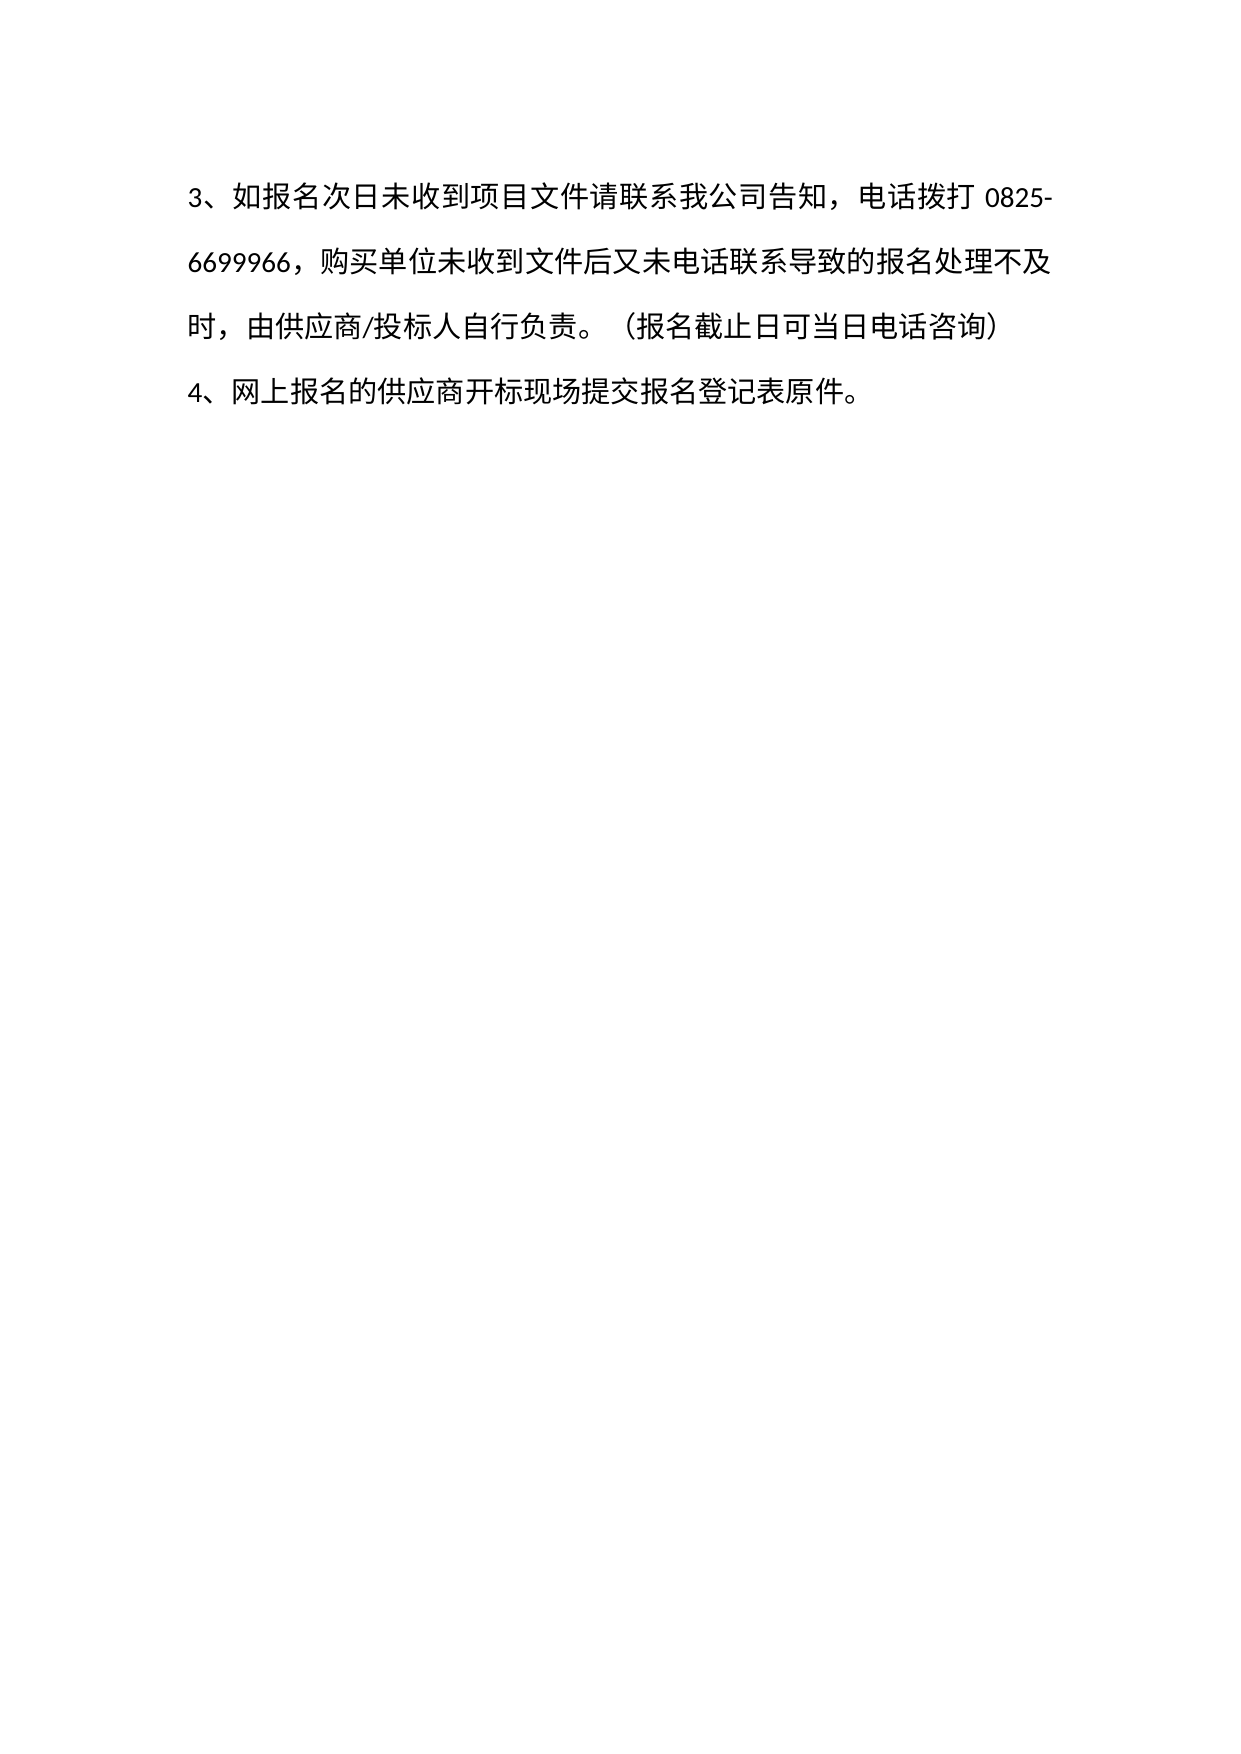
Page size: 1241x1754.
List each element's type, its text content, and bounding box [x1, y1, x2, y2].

text 3、如报名次日未收到项目文件请联系我公司告知，电话拨打0825-6699966，购买单位未收到文件后又未电话联系导致的报名处理不及时，由供应商/投标人自行负责。（报名截止日可当日电话咨询） [187, 162, 1053, 357]
text 4、网上报名的供应商开标现场提交报名登记表原件。 [187, 357, 1053, 422]
